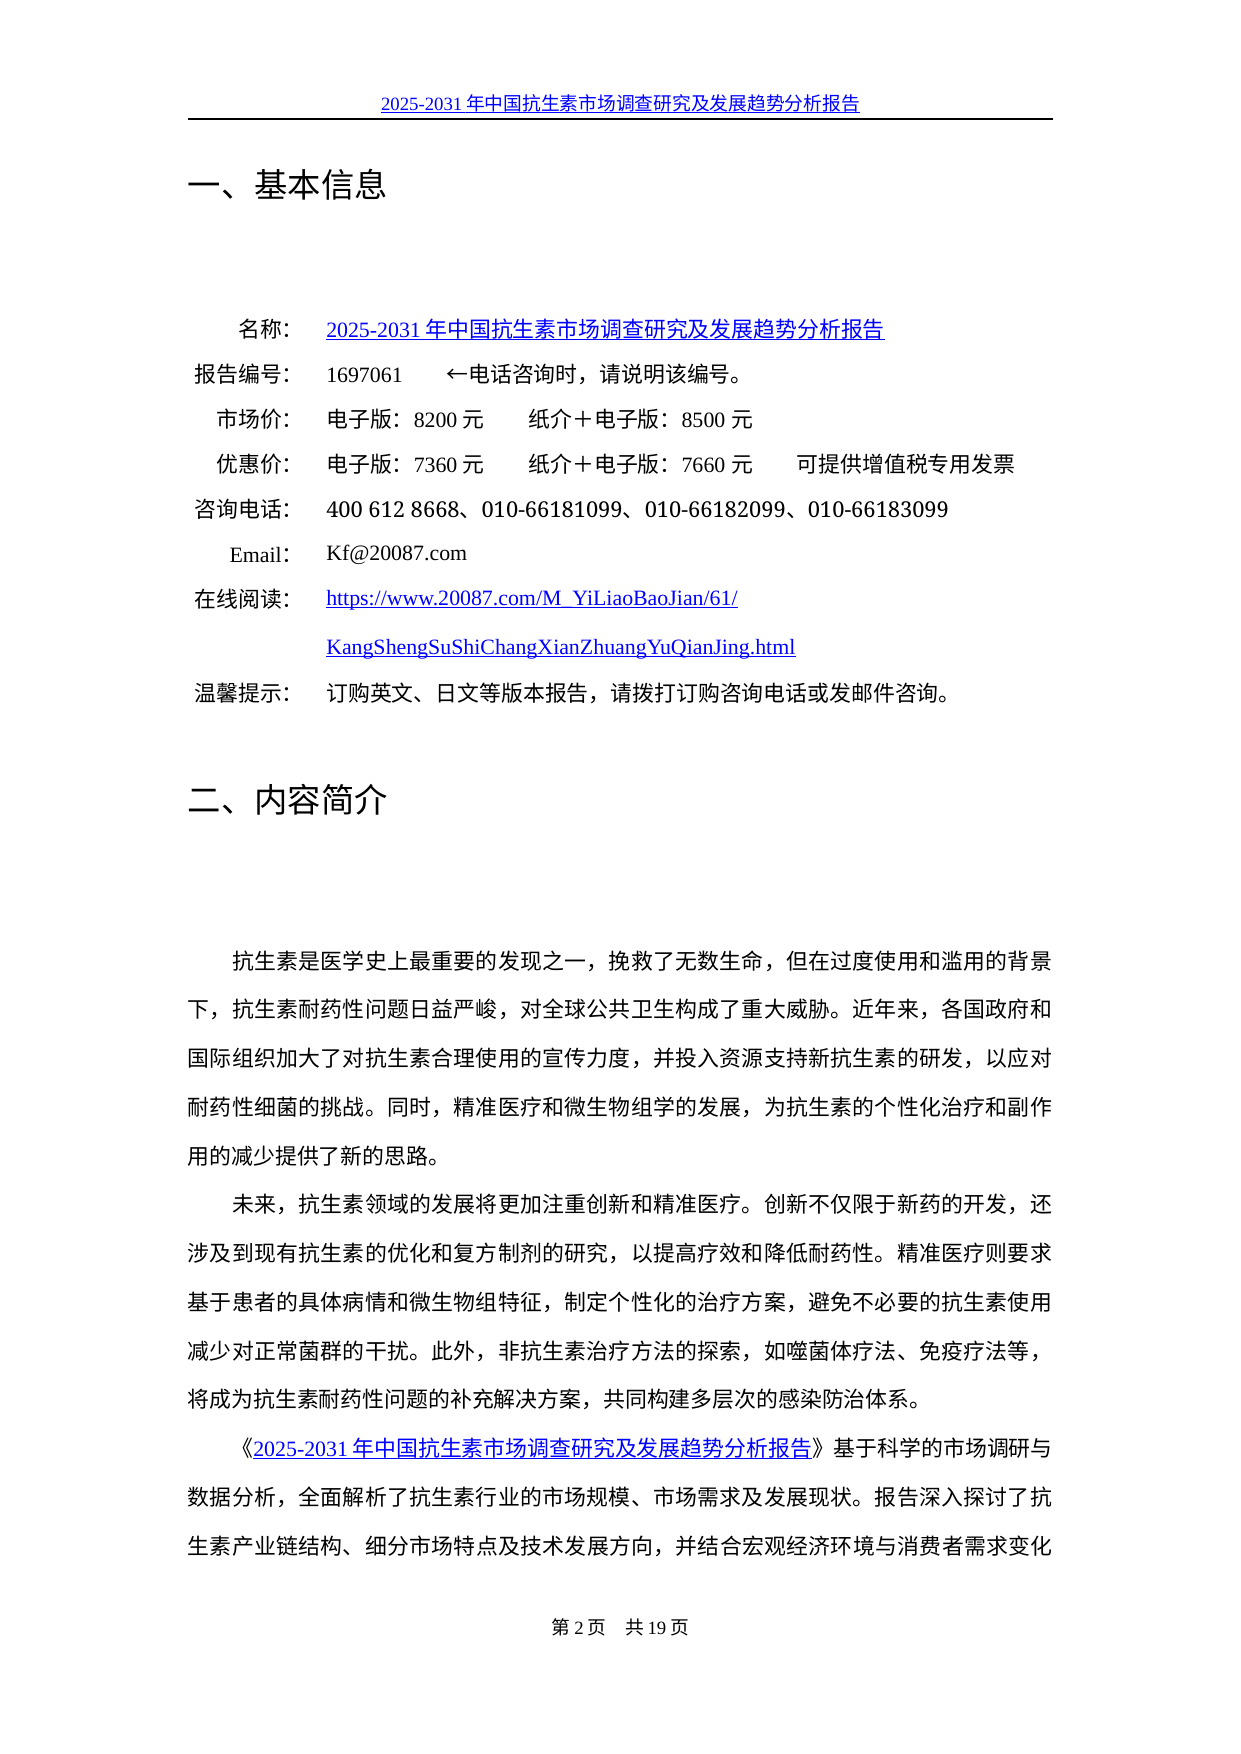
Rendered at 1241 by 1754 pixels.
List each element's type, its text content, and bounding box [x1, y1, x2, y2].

table_header 名称： [167, 312, 315, 357]
table_cell 在线阅读： [167, 582, 315, 675]
table_cell Kf@20087.com [315, 537, 1073, 582]
table_cell 电子版：8200 元 纸介＋电子版：8500 元 [315, 402, 1073, 447]
table_cell 订购英文、日文等版本报告，请拨打订购咨询电话或发邮件咨询。 [315, 675, 1073, 720]
table_cell 400 612 8668、010-66181099、010-66182099、010-66183099 [315, 492, 1073, 537]
table_cell 咨询电话： [167, 492, 315, 537]
table_cell 电子版：7360 元 纸介＋电子版：7660 元 可提供增值税专用发票 [315, 447, 1073, 492]
table_cell 市场价： [167, 402, 315, 447]
title 二、内容简介 [187, 766, 1053, 831]
table_cell 优惠价： [167, 447, 315, 492]
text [187, 943, 1053, 1561]
title 一、基本信息 [187, 150, 1053, 215]
table_cell 温馨提示： [167, 675, 315, 720]
table_header 2025-2031年中国抗生素市场调查研究及发展趋势分析报告 [315, 312, 1073, 357]
table_cell 1697061 ←电话咨询时，请说明该编号。 [315, 357, 1073, 402]
table_cell Email： [167, 537, 315, 582]
table_cell [315, 582, 1073, 675]
table_cell 报告编号： [167, 357, 315, 402]
